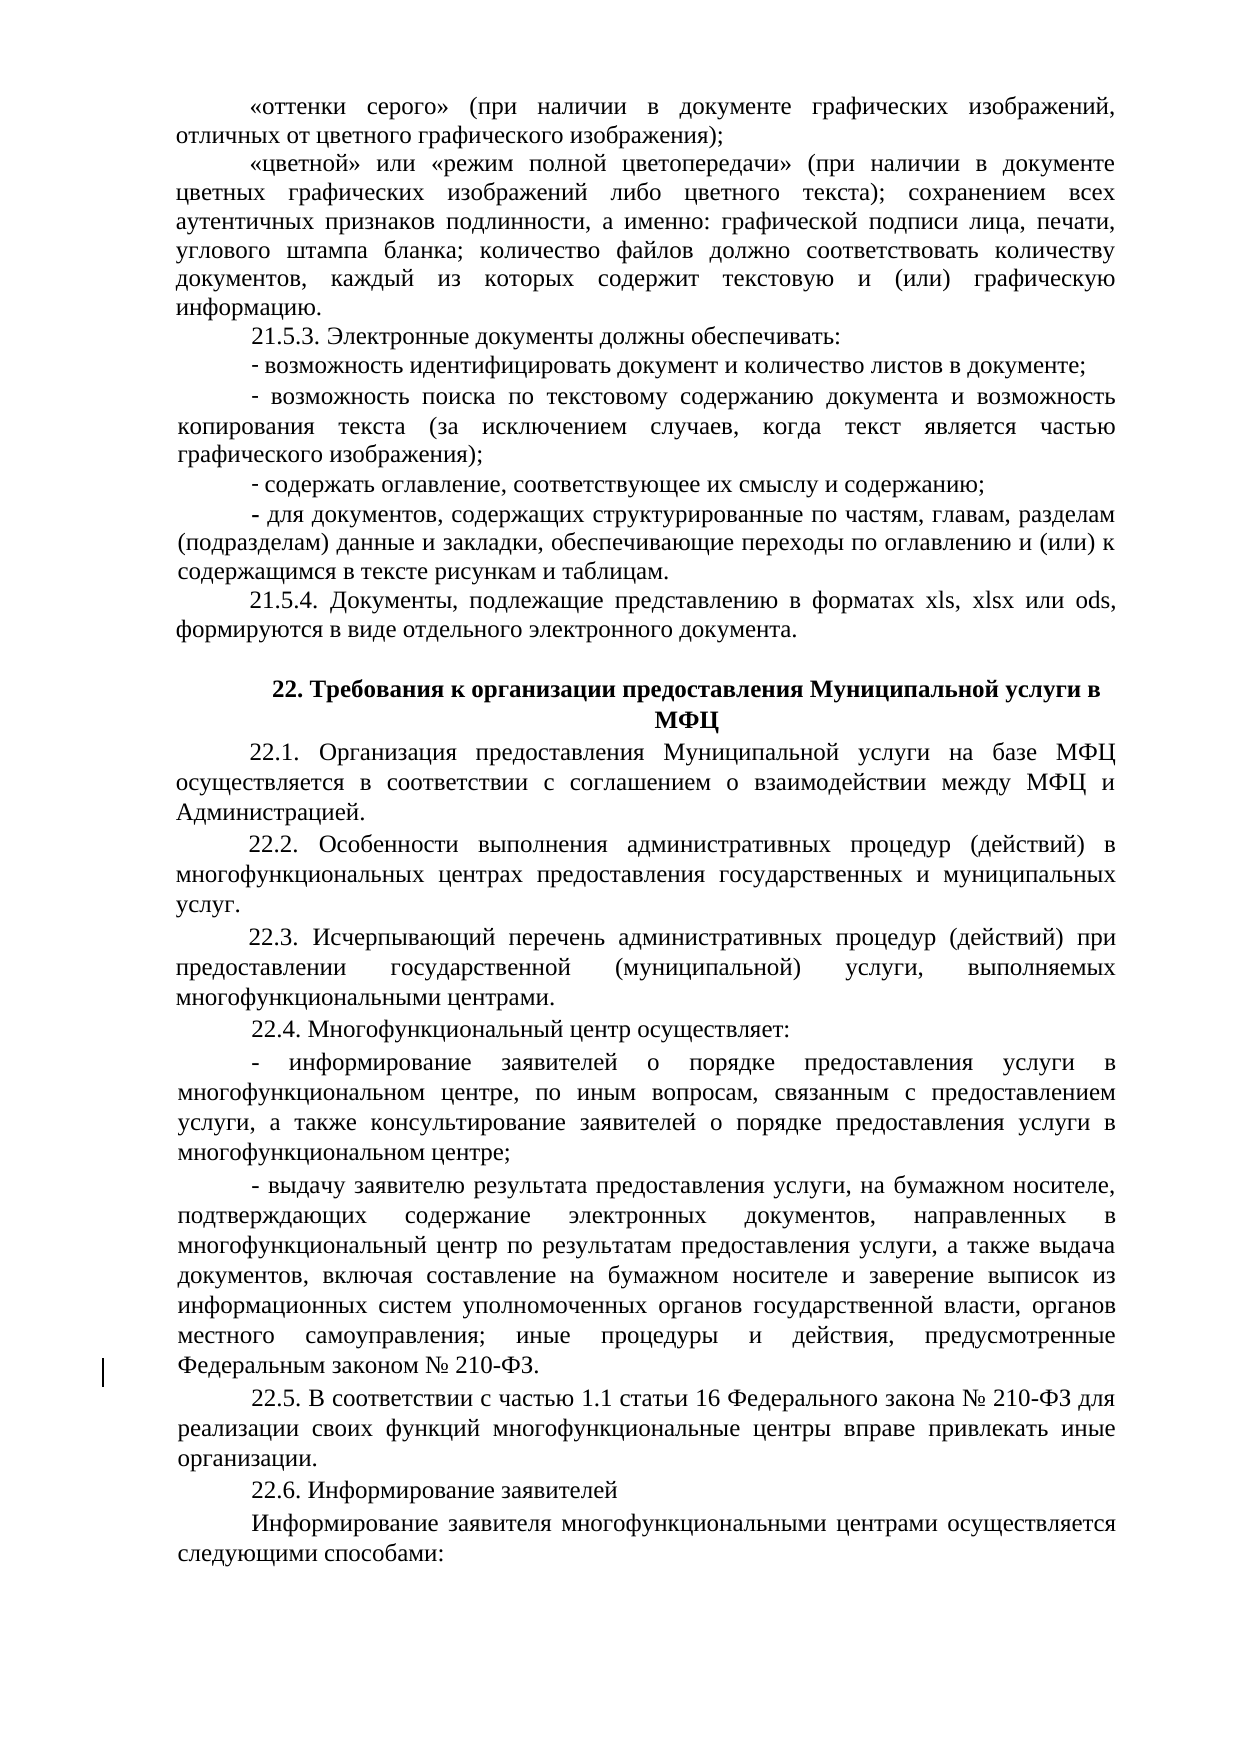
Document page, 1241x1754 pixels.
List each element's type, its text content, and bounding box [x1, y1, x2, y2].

text 21.5.3. Электронные документы должны обеспечивать: [251, 321, 1116, 350]
text - информирование заявителей о порядке предоставления услуги в многофункциональном центре, по иным вопросам, связанным с предоставлением услуги, а также консультирование заявителей о порядке предоставления услуги в многофункциональном центре; [177, 1047, 1117, 1166]
text 21.5.4. Документы, подлежащие представлению в форматах xls, xlsx или ods, формируются в виде отдельного электронного документа. [176, 585, 1116, 642]
text 22. Требования к организации предоставления Муниципальной услуги в МФЦ [251, 674, 1122, 734]
text - возможность поиска по текстовому содержанию документа и возможность копирования текста (за исключением случаев, когда текст является частью графического изображения); [177, 380, 1116, 468]
text 22.3. Исчерпывающий перечень административных процедур (действий) при предоставлении государственной (муниципальной) услуги, выполняемых многофункциональными центрами. [176, 922, 1117, 1011]
text «цветной» или «режим полной цветопередачи» (при наличии в документе цветных графических изображений либо цветного текста); сохранением всех аутентичных признаков подлинности, а именно: графической подписи лица, печати, углового штампа бланка; количество файлов должно соответствовать количеству документов, каждый из которых содержит текстовую и (или) графическую информацию. [176, 148, 1116, 321]
text 22.1. Организация предоставления Муниципальной услуги на базе МФЦ осуществляется в соответствии с соглашением о взаимодействии между МФЦ и Администрацией. [176, 737, 1116, 826]
text «оттенки серого» (при наличии в документе графических изображений, отличных от цветного графического изображения); [176, 91, 1116, 148]
text 22.2. Особенности выполнения административных процедур (действий) в многофункциональных центрах предоставления государственных и муниципальных услуг. [176, 829, 1117, 918]
text 22.5. В соответствии с частью 1.1 статьи 16 Федерального закона № 210-ФЗ для реализации своих функций многофункциональные центры вправе привлекать иные организации. [177, 1383, 1117, 1472]
text - содержать оглавление, соответствующее их смыслу и содержанию; [177, 468, 1116, 499]
text 22.4. Многофункциональный центр осуществляет: [177, 1014, 1117, 1043]
text - для документов, содержащих структурированные по частям, главам, разделам (подразделам) данные и закладки, обеспечивающие переходы по оглавлению и (или) к содержащимся в тексте рисункам и таблицам. [177, 499, 1116, 585]
text - возможность идентифицировать документ и количество листов в документе; [177, 350, 1116, 380]
text 22.6. Информирование заявителей [177, 1476, 1117, 1504]
text Информирование заявителя многофункциональными центрами осуществляется следующими способами: [177, 1508, 1117, 1567]
text - выдачу заявителю результата предоставления услуги, на бумажном носителе, подтверждающих содержание электронных документов, направленных в многофункциональный центр по результатам предоставления услуги, а также выдача документов, включая составление на бумажном носителе и заверение выписок из информационных систем уполномоченных органов государственной власти, органов местного самоуправления; иные процедуры и действия, предусмотренные Федеральным законом № 210-ФЗ. [177, 1170, 1117, 1379]
